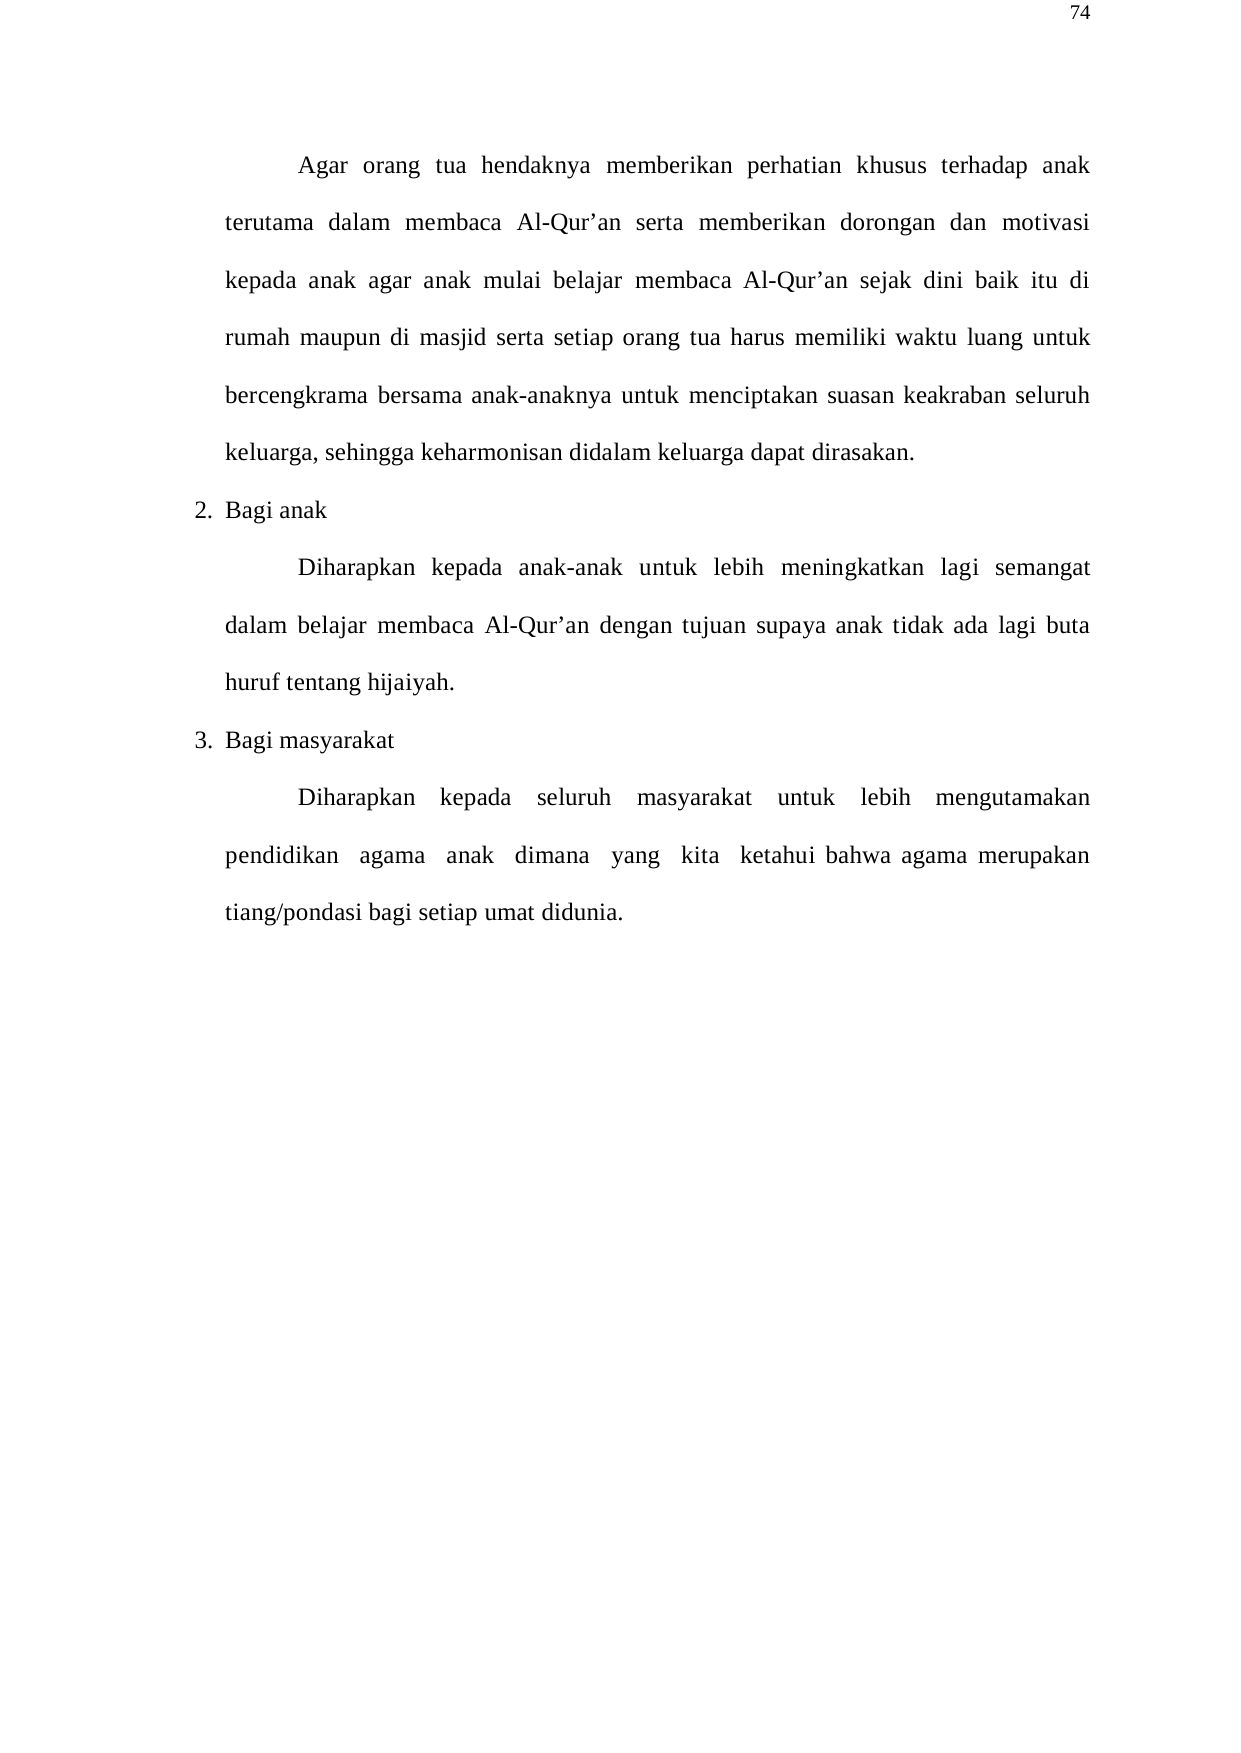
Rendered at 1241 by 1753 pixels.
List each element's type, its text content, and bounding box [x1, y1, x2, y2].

list Agar orang tua hendaknya memberikan perhatian khusus terhadap anak terutama dalam membaca Al-Qur’an serta memberikan dorongan dan motivasi kepada anak agar anak mulai belajar membaca Al-Qur’an sejak dini baik itu di rumah maupun di masjid serta setiap orang tua harus memiliki waktu luang untuk bercengkrama bersama anak-anaknya untuk menciptakan suasan keakraban seluruh keluarga, sehingga keharmonisan didalam keluarga dapat dirasakan. [225, 150, 1090, 466]
list Diharapkan kepada seluruh masyarakat untuk lebih mengutamakan pendidikan agama anak dimana yang kita ketahui bahwa agama merupakan tiang/pondasi bagi setiap umat didunia. [225, 782, 1090, 926]
list Bagi anak [194, 495, 1090, 524]
list Diharapkan kepada anak-anak untuk lebih meningkatkan lagi semangat dalam belajar membaca Al-Qur’an dengan tujuan supaya anak tidak ada lagi buta huruf tentang hijaiyah. [225, 552, 1090, 696]
list Bagi masyarakat [194, 725, 1090, 754]
